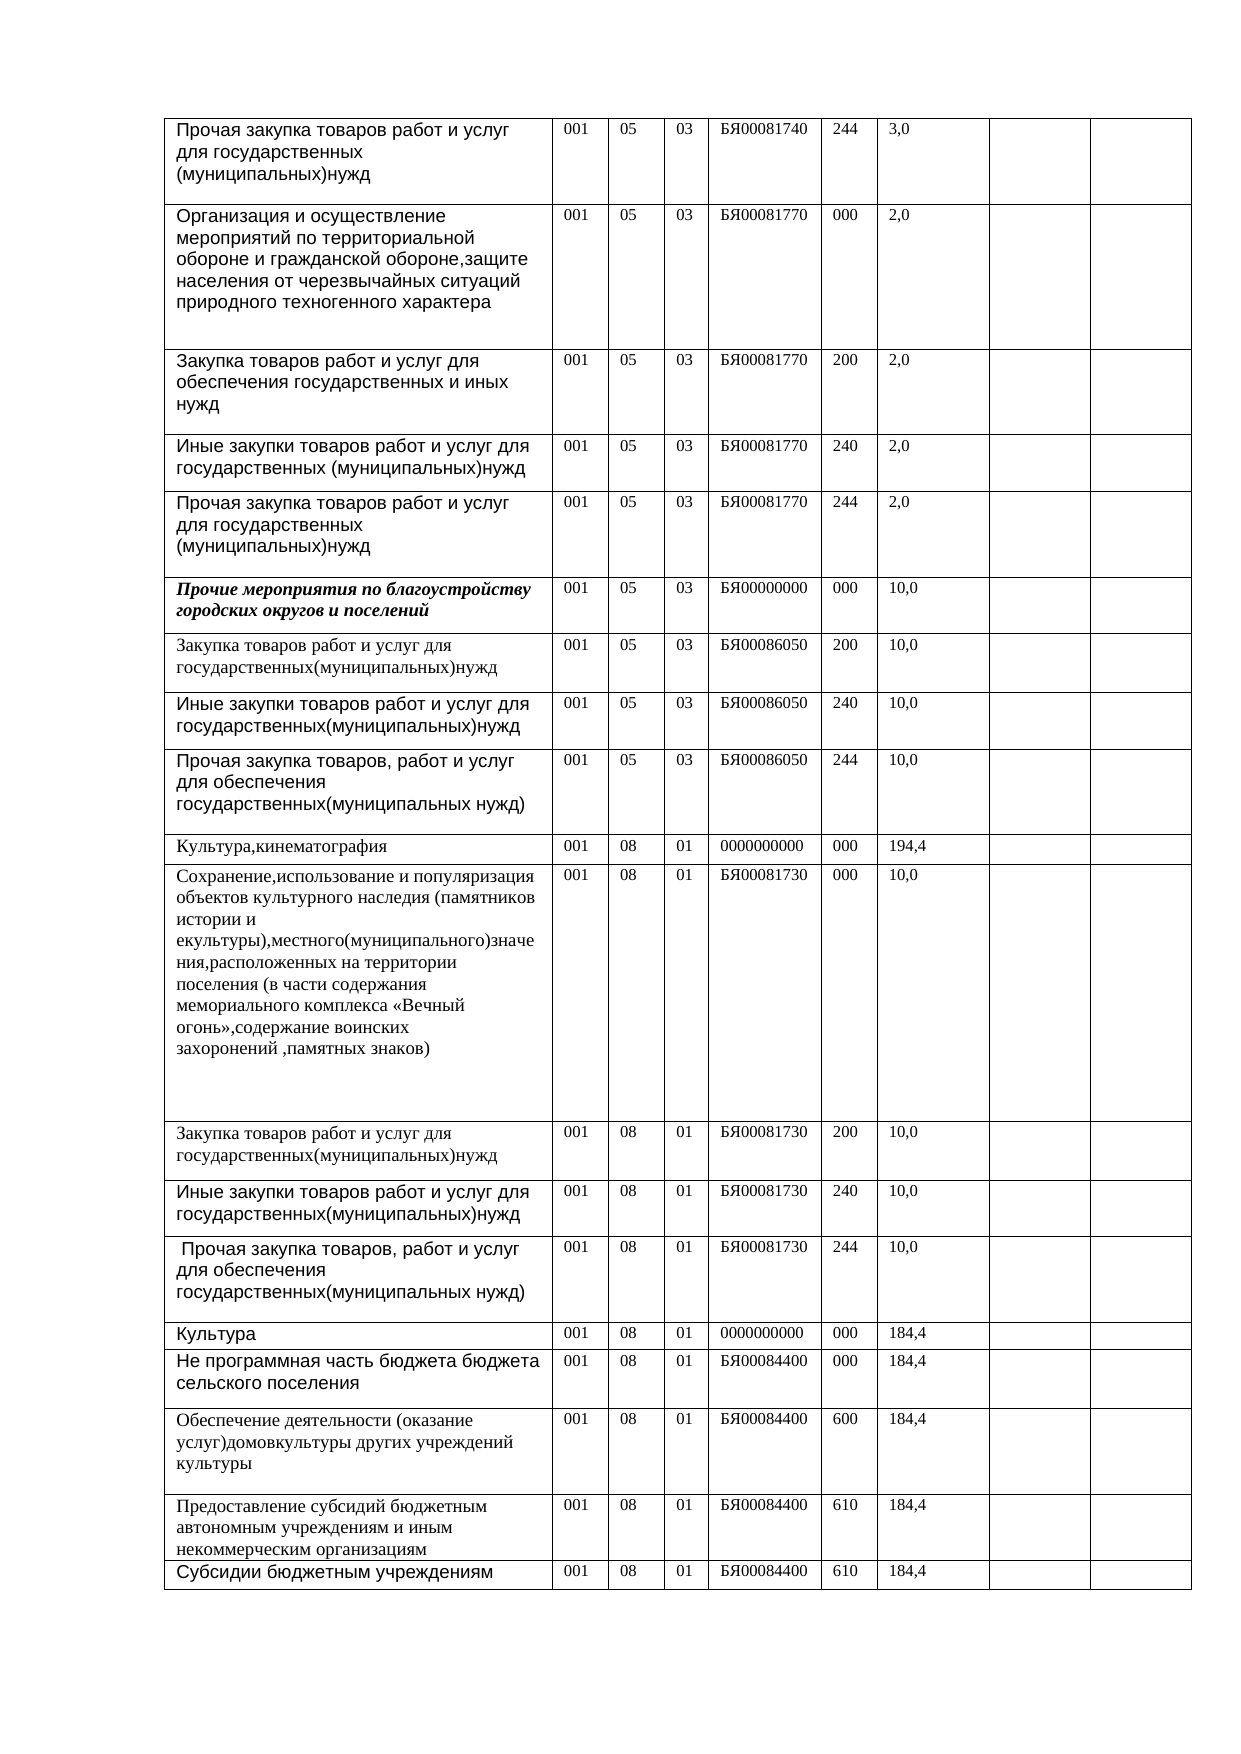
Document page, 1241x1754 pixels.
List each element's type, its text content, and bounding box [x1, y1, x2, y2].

table_cell БЯ00086050 [709, 634, 821, 692]
table_cell [990, 350, 1090, 434]
table_cell [1091, 1561, 1191, 1589]
table_cell Прочие мероприятия по благоустройству городских округов и поселений [165, 578, 552, 633]
table_cell 03 [665, 492, 708, 577]
table_cell [990, 750, 1090, 834]
table_cell Культура [165, 1323, 552, 1349]
table_cell 10,0 [878, 865, 989, 1121]
table_cell 10,0 [878, 1122, 989, 1180]
table_cell БЯ00084400 [709, 1561, 821, 1589]
table_cell 184,4 [878, 1409, 989, 1494]
table_cell Прочая закупка товаров работ и услуг для государственных (муниципальных)нужд [165, 119, 552, 204]
table_cell [990, 205, 1090, 348]
table_cell БЯ00086050 [709, 693, 821, 748]
table_cell 08 [609, 1323, 664, 1349]
table_cell 001 [553, 835, 608, 863]
table_cell Закупка товаров работ и услуг для государственных(муниципальных)нужд [165, 1122, 552, 1180]
table_cell 10,0 [878, 1237, 989, 1322]
table_cell 05 [609, 119, 664, 204]
table_cell [990, 865, 1090, 1121]
table_cell 184,4 [878, 1323, 989, 1349]
table_cell Прочая закупка товаров, работ и услуг для обеспечения государственных(муниципальных нужд) [165, 750, 552, 834]
table_cell 194,4 [878, 835, 989, 863]
table_cell [990, 835, 1090, 863]
table_cell Иные закупки товаров работ и услуг для государственных(муниципальных)нужд [165, 1181, 552, 1236]
table_cell 001 [553, 435, 608, 491]
table_cell Иные закупки товаров работ и услуг для государственных(муниципальных)нужд [165, 693, 552, 748]
table_cell 2,0 [878, 205, 989, 348]
table_cell 08 [609, 865, 664, 1121]
table_cell 600 [822, 1409, 877, 1494]
table_cell Закупка товаров работ и услуг для государственных(муниципальных)нужд [165, 634, 552, 692]
table_cell 03 [665, 350, 708, 434]
table_cell 01 [665, 1237, 708, 1322]
table_cell [1091, 1409, 1191, 1494]
table_cell [1091, 1350, 1191, 1408]
table_cell [990, 1409, 1090, 1494]
table_cell [1091, 1122, 1191, 1180]
table_cell [1091, 835, 1191, 863]
table_cell 05 [609, 350, 664, 434]
table_cell [990, 634, 1090, 692]
table_cell 240 [822, 693, 877, 748]
table_cell БЯ00084400 [709, 1495, 821, 1559]
table_cell 001 [553, 1561, 608, 1589]
table_cell БЯ00084400 [709, 1350, 821, 1408]
table_cell БЯ00081730 [709, 1122, 821, 1180]
table_cell 08 [609, 1561, 664, 1589]
table_cell 244 [822, 119, 877, 204]
table_cell 01 [665, 1409, 708, 1494]
table_cell БЯ00081730 [709, 1237, 821, 1322]
table_cell 10,0 [878, 634, 989, 692]
table_cell 03 [665, 634, 708, 692]
table_cell [1091, 693, 1191, 748]
table_cell 01 [665, 1495, 708, 1559]
table_cell 244 [822, 1237, 877, 1322]
table_cell 2,0 [878, 435, 989, 491]
table_cell 000 [822, 205, 877, 348]
table_cell 01 [665, 1561, 708, 1589]
table_cell [1091, 492, 1191, 577]
table_cell 001 [553, 1237, 608, 1322]
table_cell Культура,кинематография [165, 835, 552, 863]
table_cell 03 [665, 750, 708, 834]
table_cell Предоставление субсидий бюджетным автономным учреждениям и иным некоммерческим организациям [165, 1495, 552, 1559]
table_cell 0000000000 [709, 1323, 821, 1349]
table_cell 001 [553, 634, 608, 692]
table_cell [1091, 750, 1191, 834]
table_cell 001 [553, 1350, 608, 1408]
table_cell 000 [822, 1350, 877, 1408]
table_cell БЯ00086050 [709, 750, 821, 834]
table_cell 05 [609, 578, 664, 633]
table_cell Не программная часть бюджета бюджета сельского поселения [165, 1350, 552, 1408]
table_cell 240 [822, 1181, 877, 1236]
table_cell [990, 1561, 1090, 1589]
table_cell 000 [822, 865, 877, 1121]
table_cell 01 [665, 865, 708, 1121]
table_cell 08 [609, 1495, 664, 1559]
table_cell 01 [665, 1181, 708, 1236]
table_cell Обеспечение деятельности (оказание услуг)домовкультуры других учреждений культуры [165, 1409, 552, 1494]
table_cell 10,0 [878, 1181, 989, 1236]
table_cell 000 [822, 835, 877, 863]
table_cell БЯ00081770 [709, 435, 821, 491]
table_cell 610 [822, 1495, 877, 1559]
table_cell [990, 1122, 1090, 1180]
table_cell 001 [553, 1323, 608, 1349]
table_cell 10,0 [878, 750, 989, 834]
table_cell 10,0 [878, 693, 989, 748]
table_cell 000 [822, 1323, 877, 1349]
table_cell [1091, 119, 1191, 204]
table_cell 05 [609, 492, 664, 577]
table_cell БЯ00081730 [709, 1181, 821, 1236]
table_cell [990, 578, 1090, 633]
table_cell 2,0 [878, 350, 989, 434]
table_cell 3,0 [878, 119, 989, 204]
table_cell 244 [822, 750, 877, 834]
table_cell 184,4 [878, 1561, 989, 1589]
table_cell БЯ00084400 [709, 1409, 821, 1494]
table_cell БЯ00081770 [709, 492, 821, 577]
table_cell [990, 1495, 1090, 1559]
table_cell 08 [609, 1409, 664, 1494]
table_cell Закупка товаров работ и услуг для обеспечения государственных и иных нужд [165, 350, 552, 434]
table_cell 001 [553, 350, 608, 434]
table_cell 184,4 [878, 1495, 989, 1559]
table_cell 001 [553, 1181, 608, 1236]
table_cell 10,0 [878, 578, 989, 633]
table_cell Субсидии бюджетным учреждениям [165, 1561, 552, 1589]
table_cell [990, 1237, 1090, 1322]
table_cell 001 [553, 865, 608, 1121]
table_cell 05 [609, 435, 664, 491]
table_cell 001 [553, 750, 608, 834]
table_cell [1091, 205, 1191, 348]
table_cell 001 [553, 205, 608, 348]
table_cell Прочая закупка товаров, работ и услуг для обеспечения государственных(муниципальных нужд) [165, 1237, 552, 1322]
table_cell [1091, 1323, 1191, 1349]
table_cell 03 [665, 119, 708, 204]
table_cell 01 [665, 1122, 708, 1180]
table_cell [1091, 1495, 1191, 1559]
table_cell 05 [609, 205, 664, 348]
table_cell 001 [553, 1409, 608, 1494]
table_cell [990, 1323, 1090, 1349]
table_cell 08 [609, 835, 664, 863]
table_cell БЯ00081770 [709, 350, 821, 434]
table_cell [990, 693, 1090, 748]
table_cell 03 [665, 205, 708, 348]
table_cell 0000000000 [709, 835, 821, 863]
table_cell 01 [665, 1350, 708, 1408]
table_cell 2,0 [878, 492, 989, 577]
table_cell 05 [609, 634, 664, 692]
table_cell 001 [553, 492, 608, 577]
table_cell [1091, 634, 1191, 692]
table_cell 03 [665, 578, 708, 633]
table_cell 001 [553, 119, 608, 204]
table_cell [990, 435, 1090, 491]
table_cell [990, 119, 1090, 204]
table_cell 01 [665, 1323, 708, 1349]
table_cell БЯ00000000 [709, 578, 821, 633]
table_cell БЯ00081740 [709, 119, 821, 204]
table_cell 244 [822, 492, 877, 577]
table_cell БЯ00081730 [709, 865, 821, 1121]
table_cell [1091, 865, 1191, 1121]
table_cell 001 [553, 578, 608, 633]
table_cell 000 [822, 578, 877, 633]
table_cell 184,4 [878, 1350, 989, 1408]
table_cell 001 [553, 1122, 608, 1180]
table_cell 01 [665, 835, 708, 863]
table_cell [1091, 1237, 1191, 1322]
table_cell 03 [665, 693, 708, 748]
table_cell Прочая закупка товаров работ и услуг для государственных (муниципальных)нужд [165, 492, 552, 577]
table_cell [1091, 350, 1191, 434]
table_cell 05 [609, 693, 664, 748]
table_cell 200 [822, 350, 877, 434]
table_cell 200 [822, 634, 877, 692]
table_cell Сохранение,использование и популяризация объектов культурного наследия (памятников истории и екультуры),местного(муниципального)значения,расположенных на территории поселения (в части содержания мемориального комплекса «Вечный огонь»,содержание воинских захоронений ,памятных знаков) [165, 865, 552, 1121]
table_cell [990, 1350, 1090, 1408]
table_cell Организация и осуществление мероприятий по территориальной обороне и гражданской обороне,защите населения от черезвычайных ситуаций природного техногенного характера [165, 205, 552, 348]
table_cell 08 [609, 1237, 664, 1322]
table_cell 03 [665, 435, 708, 491]
table_cell 001 [553, 693, 608, 748]
table_cell 08 [609, 1122, 664, 1180]
table_cell 05 [609, 750, 664, 834]
table_cell БЯ00081770 [709, 205, 821, 348]
table_cell [1091, 1181, 1191, 1236]
table_cell [1091, 435, 1191, 491]
table_cell [990, 492, 1090, 577]
table_cell 08 [609, 1350, 664, 1408]
table_cell 08 [609, 1181, 664, 1236]
table_cell [1091, 578, 1191, 633]
table_cell 610 [822, 1561, 877, 1589]
table_cell 001 [553, 1495, 608, 1559]
table_cell 200 [822, 1122, 877, 1180]
table_cell 240 [822, 435, 877, 491]
table_cell [990, 1181, 1090, 1236]
table_cell Иные закупки товаров работ и услуг для государственных (муниципальных)нужд [165, 435, 552, 491]
